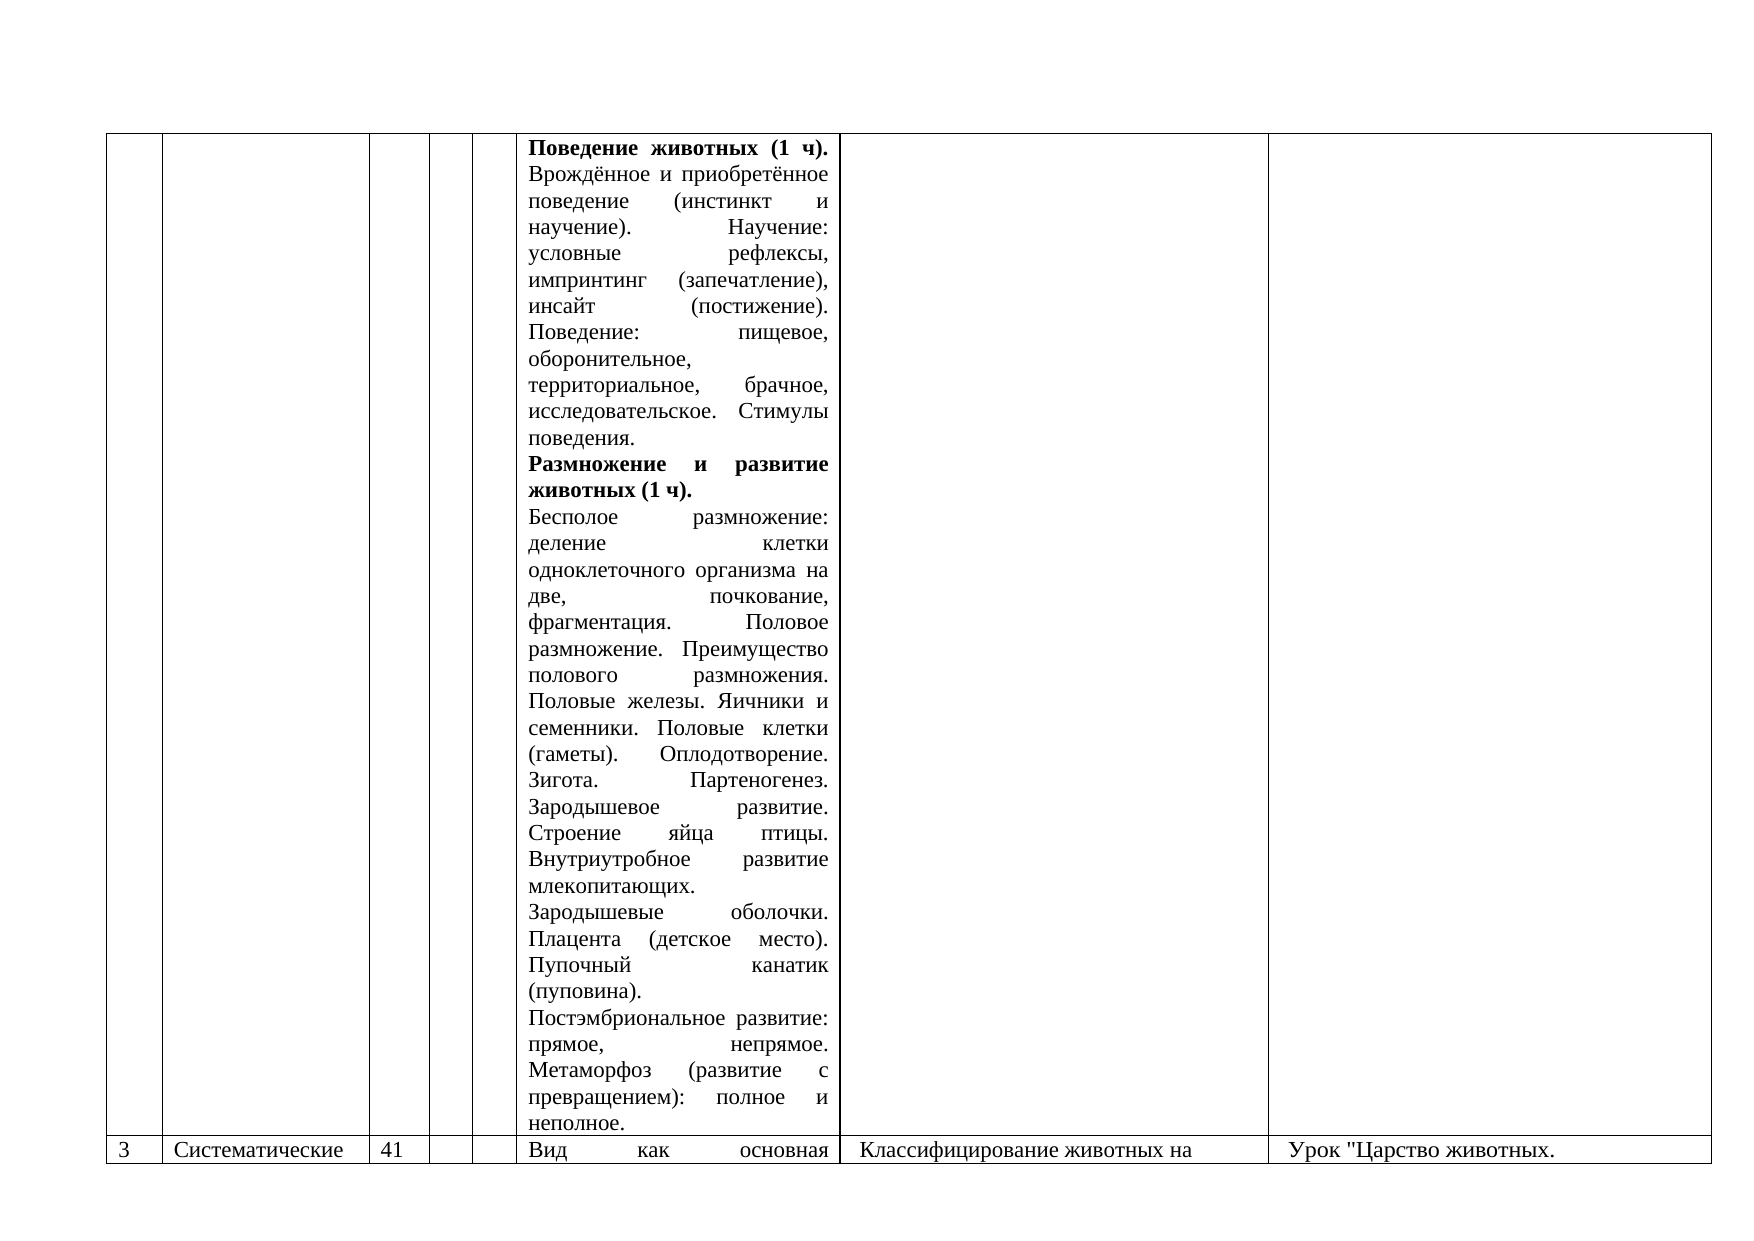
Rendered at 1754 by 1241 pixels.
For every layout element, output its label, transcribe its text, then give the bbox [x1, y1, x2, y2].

table_cell [430, 1136, 472, 1163]
table_cell [370, 134, 429, 1135]
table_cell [1269, 1136, 1711, 1163]
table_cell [517, 1136, 839, 1163]
table_cell 3 3.1 [107, 1136, 162, 1163]
table_cell [473, 1136, 516, 1163]
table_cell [841, 1136, 1268, 1163]
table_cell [163, 1136, 369, 1163]
table_cell 41 1 [370, 1136, 429, 1163]
